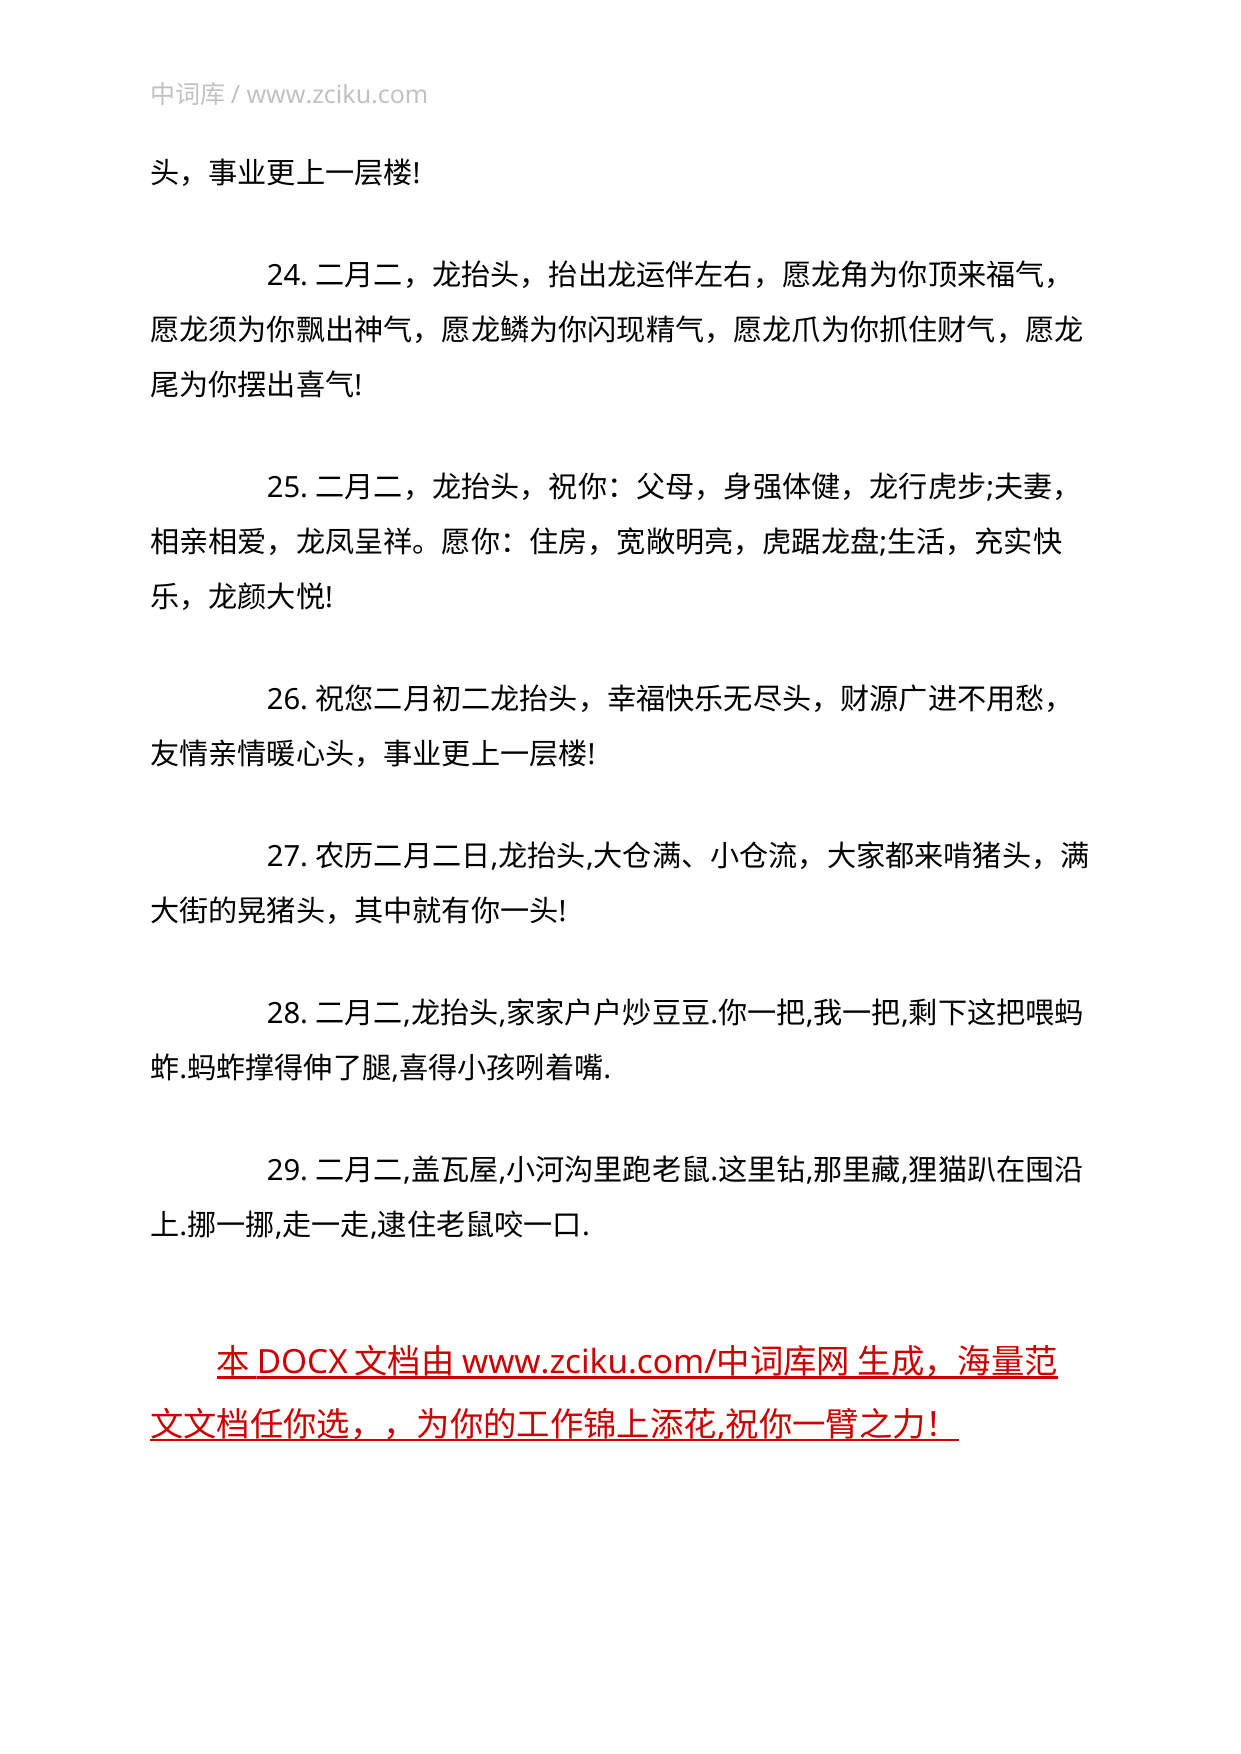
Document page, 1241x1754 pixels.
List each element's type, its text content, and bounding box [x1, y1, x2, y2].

text 28. 二月二,龙抬头,家家户户炒豆豆.你一把,我一把,剩下这把喂蚂蚱.蚂蚱撑得伸了腿,喜得小孩咧着嘴. [150, 990, 1090, 1087]
text 本DOCX文档由 www.zciku.com/中词库网 生成，海量范文文档任你选，，为你的工作锦上添花,祝你一臂之力！ [150, 1335, 1090, 1446]
text 25. 二月二，龙抬头，祝你：父母，身强体健，龙行虎步;夫妻，相亲相爱，龙凤呈祥。愿你：住房，宽敞明亮，虎踞龙盘;生活，充实快乐，龙颜大悦! [150, 464, 1090, 616]
text 24. 二月二，龙抬头，抬出龙运伴左右，愿龙角为你顶来福气，愿龙须为你飘出神气，愿龙鳞为你闪现精气，愿龙爪为你抓住财气，愿龙尾为你摆出喜气! [150, 252, 1090, 404]
text 27. 农历二月二日,龙抬头,大仓满、小仓流，大家都来啃猪头，满大街的晃猪头，其中就有你一头! [150, 833, 1090, 930]
text 26. 祝您二月初二龙抬头，幸福快乐无尽头，财源广进不用愁，友情亲情暖心头，事业更上一层楼! [150, 676, 1090, 773]
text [150, 150, 1090, 192]
text 29. 二月二,盖瓦屋,小河沟里跑老鼠.这里钻,那里藏,狸猫趴在囤沿上.挪一挪,走一走,逮住老鼠咬一口. [150, 1147, 1090, 1244]
